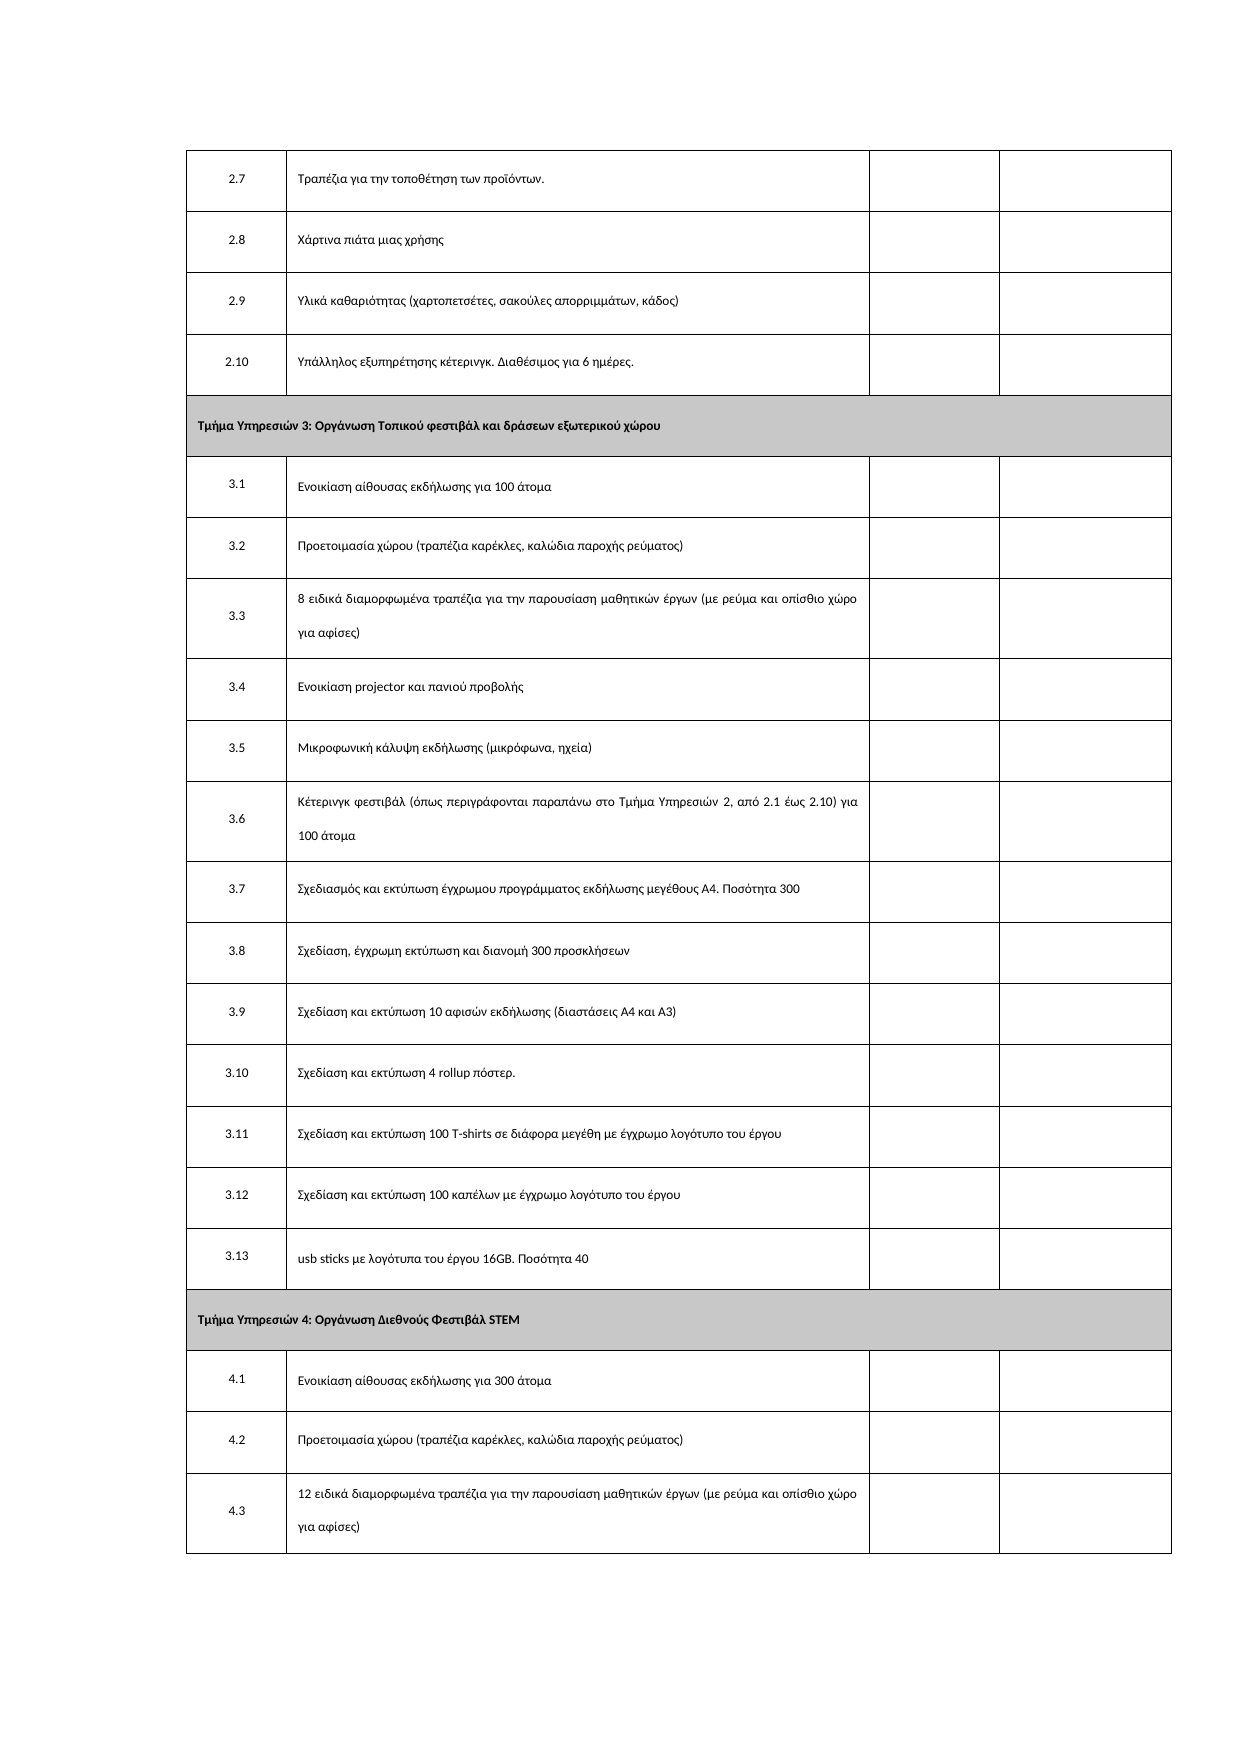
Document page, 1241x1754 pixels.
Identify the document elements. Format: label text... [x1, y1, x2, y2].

table_cell [870, 273, 999, 333]
table_cell [1000, 984, 1171, 1044]
table_cell [1000, 862, 1171, 922]
table_cell [870, 782, 999, 861]
table_cell Τμήμα Υπηρεσιών 4: Οργάνωση Διεθνούς Φεστιβάλ STEM [187, 1290, 1171, 1350]
table_cell [870, 1474, 999, 1553]
table_cell 3.10 [187, 1045, 286, 1106]
table_cell [870, 923, 999, 983]
table_cell [1000, 273, 1171, 333]
table_cell 3.2 [187, 518, 286, 578]
table_cell Προετοιμασία χώρου (τραπέζια καρέκλες, καλώδια παροχής ρεύματος) [287, 1412, 869, 1472]
table_cell 3.9 [187, 984, 286, 1044]
table_cell usb sticks με λογότυπα του έργου 16GB. Ποσότητα 40 [287, 1229, 869, 1289]
table_cell [1000, 923, 1171, 983]
table_cell [870, 984, 999, 1044]
table_cell Χάρτινα πιάτα μιας χρήσης [287, 212, 869, 272]
table_cell 8 ειδικά διαμορφωμένα τραπέζια για την παρουσίαση μαθητικών έργων (με ρεύμα και οπίσθιο χώρο για αφίσες) [287, 579, 869, 658]
table_cell [1000, 721, 1171, 781]
table_cell [1000, 151, 1171, 211]
table_cell [870, 518, 999, 578]
table_cell 3.8 [187, 923, 286, 983]
table_cell 3.12 [187, 1168, 286, 1228]
table_cell [1000, 335, 1171, 394]
table_cell 2.9 [187, 273, 286, 333]
table_cell [1000, 1474, 1171, 1553]
table_cell Σχεδίαση, έγχρωμη εκτύπωση και διανομή 300 προσκλήσεων [287, 923, 869, 983]
table_cell Σχεδίαση και εκτύπωση 100 καπέλων με έγχρωμο λογότυπο του έργου [287, 1168, 869, 1228]
table_cell Σχεδίαση και εκτύπωση 4 rollup πόστερ. [287, 1045, 869, 1106]
table_cell [870, 659, 999, 719]
table_cell 3.6 [187, 782, 286, 861]
table_cell Υλικά καθαριότητας (χαρτοπετσέτες, σακούλες απορριμμάτων, κάδος) [287, 273, 869, 333]
table_cell 3.11 [187, 1107, 286, 1167]
table_cell [1000, 212, 1171, 272]
table_cell 3.5 [187, 721, 286, 781]
table_cell Κέτερινγκ φεστιβάλ (όπως περιγράφονται παραπάνω στο Τμήμα Υπηρεσιών 2, από 2.1 έως 2.10) για 100 άτομα [287, 782, 869, 861]
table_cell Ενοικίαση αίθουσας εκδήλωσης για 100 άτομα [287, 457, 869, 517]
table_cell [1000, 518, 1171, 578]
table_cell [1000, 1045, 1171, 1106]
table_cell [870, 1412, 999, 1472]
table_cell Μικροφωνική κάλυψη εκδήλωσης (μικρόφωνα, ηχεία) [287, 721, 869, 781]
table_cell Ενοικίαση αίθουσας εκδήλωσης για 300 άτομα [287, 1351, 869, 1411]
table_cell [870, 151, 999, 211]
table_cell [870, 721, 999, 781]
table_cell [1000, 457, 1171, 517]
table_cell [870, 579, 999, 658]
table_cell 4.2 [187, 1412, 286, 1472]
table_cell [1000, 579, 1171, 658]
table_cell [870, 335, 999, 394]
table_cell 12 ειδικά διαμορφωμένα τραπέζια για την παρουσίαση μαθητικών έργων (με ρεύμα και οπίσθιο χώρο για αφίσες) [287, 1474, 869, 1553]
table_cell 4.1 [187, 1351, 286, 1411]
table_cell [870, 1168, 999, 1228]
table_cell [1000, 1107, 1171, 1167]
table_cell 3.1 [187, 457, 286, 517]
table_cell [1000, 1229, 1171, 1289]
table_cell Σχεδιασμός και εκτύπωση έγχρωμου προγράμματος εκδήλωσης μεγέθους Α4. Ποσότητα 300 [287, 862, 869, 922]
table_cell Ενοικίαση projector και πανιού προβολής [287, 659, 869, 719]
table_cell Προετοιμασία χώρου (τραπέζια καρέκλες, καλώδια παροχής ρεύματος) [287, 518, 869, 578]
table_cell Σχεδίαση και εκτύπωση 10 αφισών εκδήλωσης (διαστάσεις Α4 και Α3) [287, 984, 869, 1044]
table_cell [1000, 782, 1171, 861]
table_cell [870, 1045, 999, 1106]
table_cell [870, 862, 999, 922]
table_cell [870, 1351, 999, 1411]
table_cell 3.13 [187, 1229, 286, 1289]
table_cell Τμήμα Υπηρεσιών 3: Οργάνωση Τοπικού φεστιβάλ και δράσεων εξωτερικού χώρου [187, 396, 1171, 456]
table_cell Υπάλληλος εξυπηρέτησης κέτερινγκ. Διαθέσιμος για 6 ημέρες. [287, 335, 869, 394]
table_cell [1000, 1168, 1171, 1228]
table_cell [1000, 1351, 1171, 1411]
table_cell [870, 1229, 999, 1289]
table_cell [870, 212, 999, 272]
table_cell 3.4 [187, 659, 286, 719]
table_cell Σχεδίαση και εκτύπωση 100 T-shirts σε διάφορα μεγέθη με έγχρωμο λογότυπο του έργου [287, 1107, 869, 1167]
table_cell [870, 457, 999, 517]
table_cell [1000, 659, 1171, 719]
table_cell 3.7 [187, 862, 286, 922]
table_cell 4.3 [187, 1474, 286, 1553]
table_cell 2.7 [187, 151, 286, 211]
table_cell 2.8 [187, 212, 286, 272]
table_cell Τραπέζια για την τοποθέτηση των προϊόντων. [287, 151, 869, 211]
table_cell 2.10 [187, 335, 286, 394]
table_cell [1000, 1412, 1171, 1472]
table_cell 3.3 [187, 579, 286, 658]
table_cell [870, 1107, 999, 1167]
